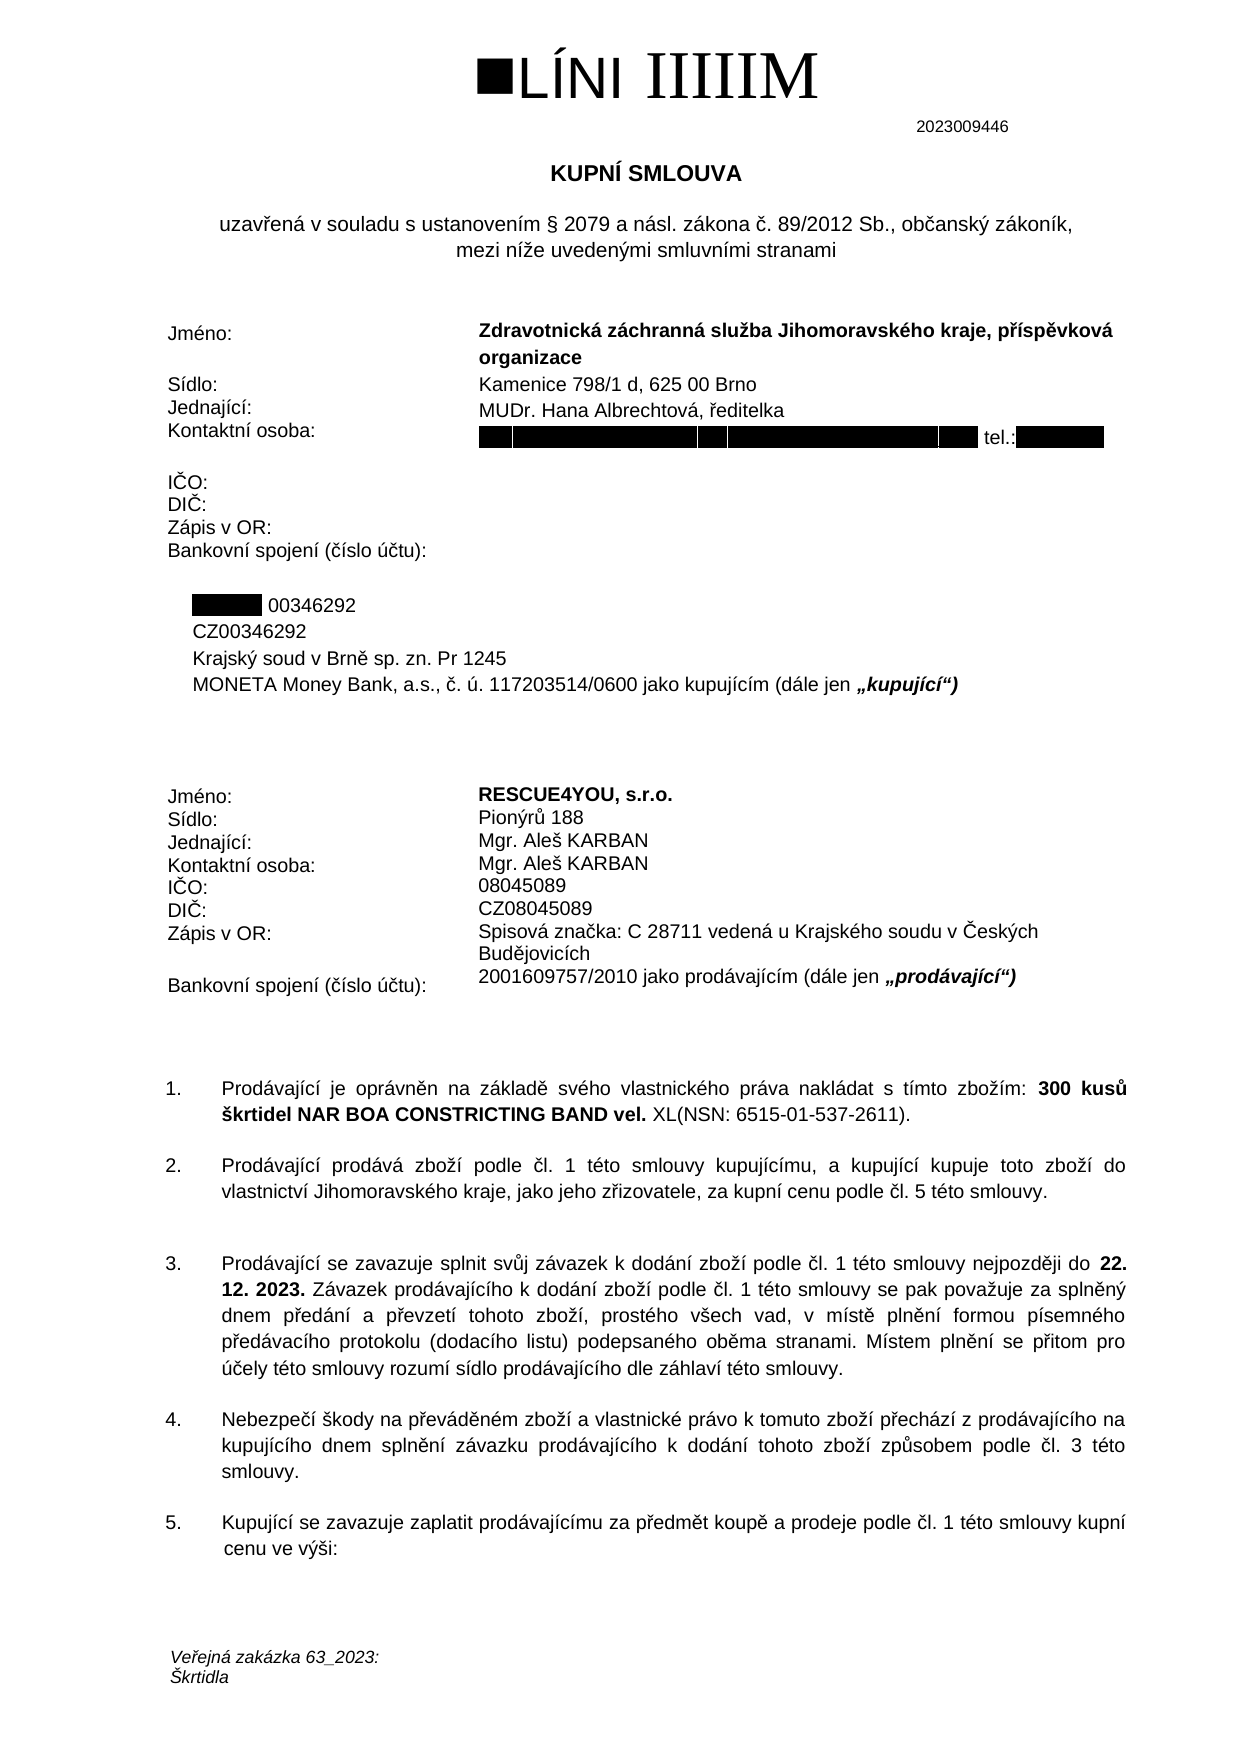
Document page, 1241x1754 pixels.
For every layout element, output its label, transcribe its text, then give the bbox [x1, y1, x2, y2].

text Pionýrů 188 [165, 806, 1127, 829]
text Kamenice 798/1 d, 625 00 Brno [192, 372, 1127, 395]
list Prodávající se zavazuje splnit svůj závazek k dodání zboží podle čl. 1 této smlouvy nejpozději do 22. 12. 2023. Závazek prodávajícího k dodání zboží podle čl. 1 této smlouvy se pak považuje za splněný dnem předání a převzetí tohoto zboží, prostého všech vad, v místě plnění formou písemného předávacího protokolu (dodacího listu) podepsaného oběma stranami. Místem plnění se přitom pro účely této smlouvy rozumí sídlo prodávajícího dle záhlaví této smlouvy. [165, 1252, 1127, 1379]
text Mgr. Aleš KARBAN [165, 851, 1127, 874]
text 2023009446 [165, 117, 1008, 136]
text ......​..............​..............​.........​...​........​................................. tel.:​.........​.......​......​...... 00346292 [192, 426, 1127, 616]
list Nebezpečí škody na převáděném zboží a vlastnické právo k tomuto zboží přechází z prodávajícího na kupujícího dnem splnění závazku prodávajícího k dodání tohoto zboží způsobem podle čl. 3 této smlouvy. [165, 1407, 1127, 1482]
text CZ08045089 [165, 897, 1127, 919]
list Prodávající prodává zboží podle čl. 1 této smlouvy kupujícímu, a kupující kupuje toto zboží do vlastnictví Jihomoravského kraje, jako jeho zřizovatele, za kupní cenu podle čl. 5 této smlouvy. [165, 1154, 1127, 1203]
text uzavřená v souladu s ustanovením § 2079 a násl. zákona č. 89/2012 Sb., občanský zákoník, mezi níže uvedenými smluvními stranami [165, 212, 1127, 261]
text Zdravotnická záchranná služba Jihomoravského kraje, příspěvková organizace [192, 319, 1127, 368]
text ■líni iiiiim [165, 19, 1127, 117]
text Budějovicích [165, 942, 1127, 965]
text MUDr. Hana Albrechtová, ředitelka [192, 399, 1127, 422]
text Spisová značka: C 28711 vedená u Krajského soudu v Českých [165, 919, 1127, 942]
text Krajský soud v Brně sp. zn. Pr 1245 [165, 647, 1127, 669]
text MONETA Money Bank, a.s., č. ú. 117203514/0600 jako kupujícím (dále jen „kupující“) [165, 673, 1127, 696]
list Prodávající je oprávněn na základě svého vlastnického práva nakládat s tímto zbožím: 300 kusů škrtidel NAR BOA CONSTRICTING BAND vel. XL(NSN: 6515-01-537-2611). [165, 1077, 1127, 1126]
list Kupující se zavazuje zaplatit prodávajícímu za předmět koupě a prodeje podle čl. 1 této smlouvy kupní cenu ve výši: [165, 1511, 1127, 1559]
text Mgr. Aleš KARBAN [165, 829, 1127, 851]
text KUPNÍ SMLOUVA [165, 161, 1127, 187]
text CZ00346292 [165, 620, 1127, 643]
text RESCUE4YOU, s.r.o. [165, 783, 1127, 806]
text 2001609757/2010 jako prodávajícím (dále jen „prodávající“) [165, 965, 1127, 988]
text 08045089 [165, 874, 1127, 897]
